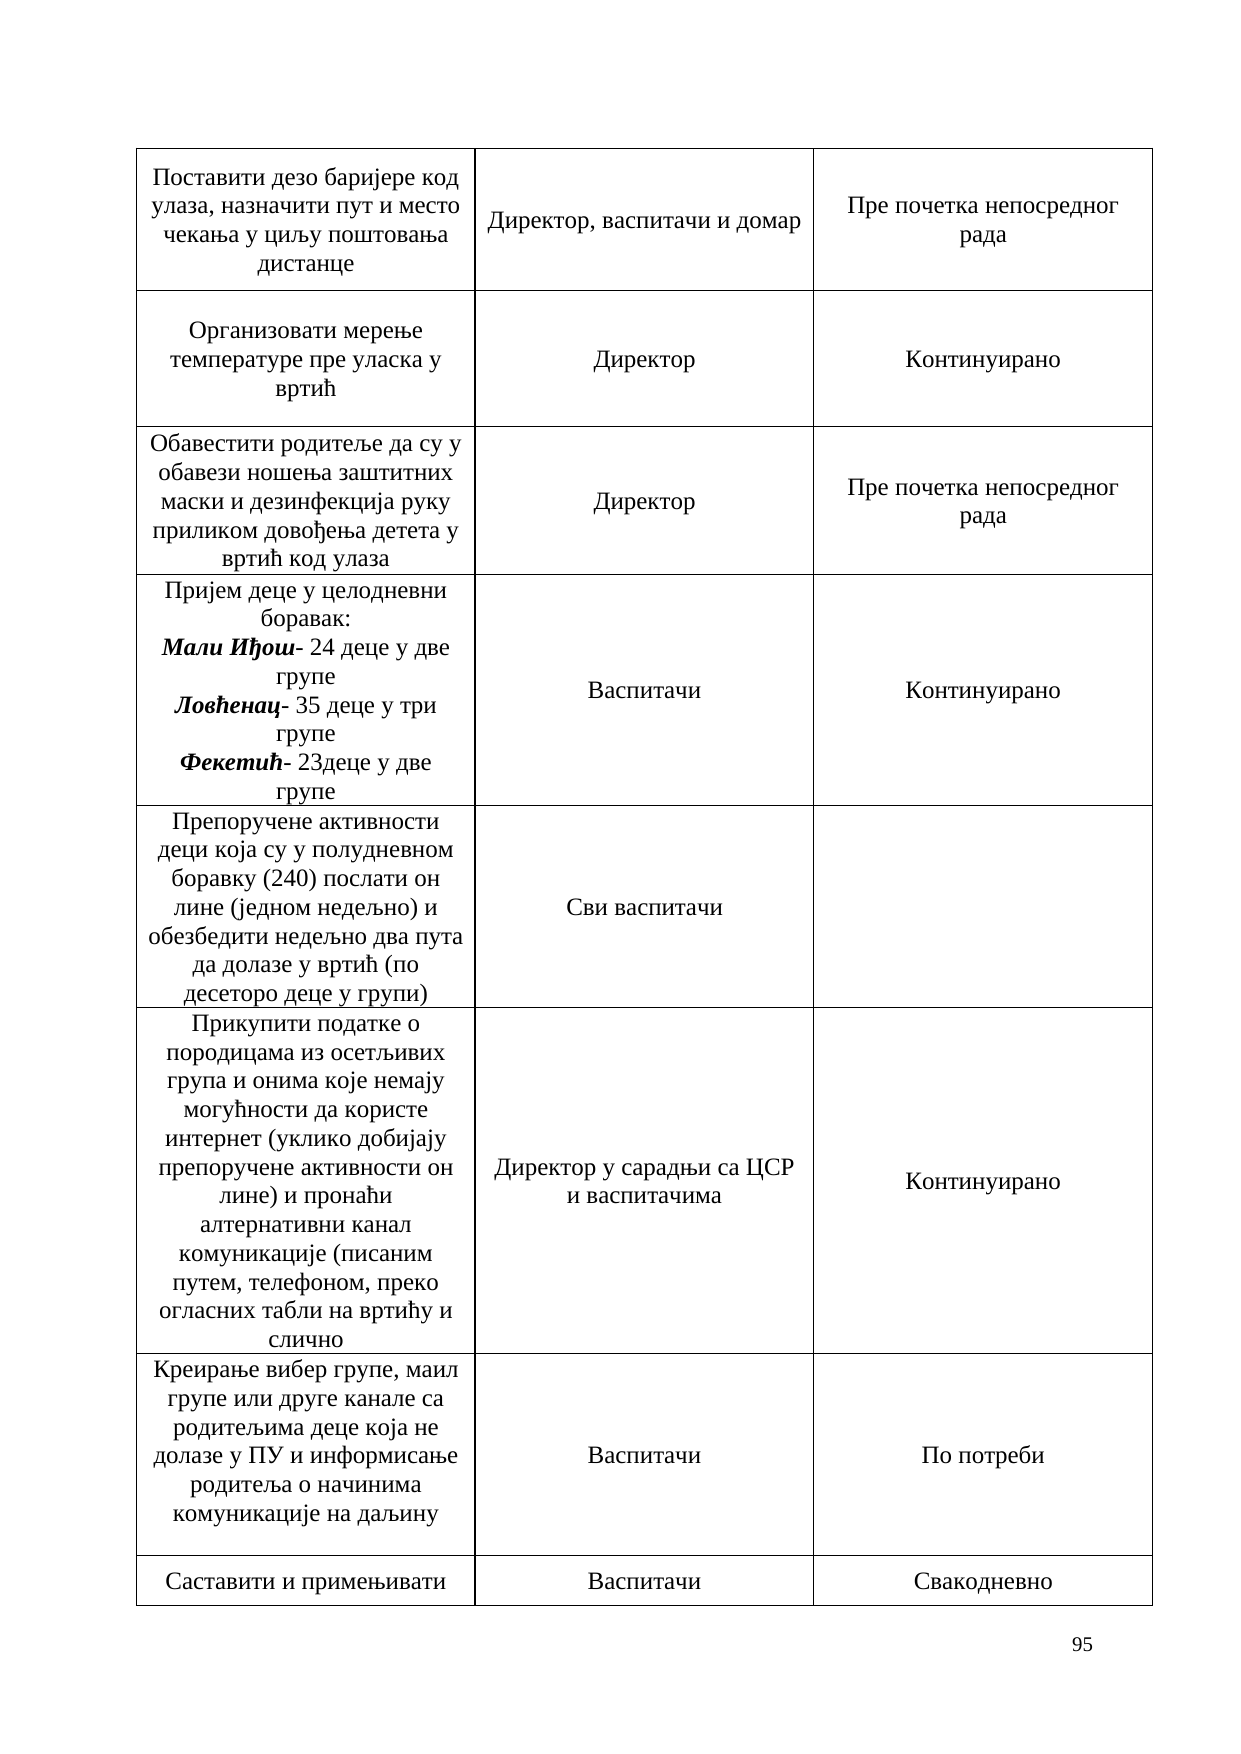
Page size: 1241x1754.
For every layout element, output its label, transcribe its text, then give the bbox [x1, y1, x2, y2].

table_cell Пре почетка непосредног рада [814, 427, 1152, 574]
table_cell Васпитачи [476, 1556, 813, 1605]
table_cell Директор, васпитачи и домар [476, 149, 813, 289]
table_cell По потреби [814, 1354, 1152, 1555]
table_cell Континуирано [814, 1008, 1152, 1353]
table_cell Сви васпитачи [476, 806, 813, 1007]
table_cell Пре почетка непосредног рада [814, 149, 1152, 289]
table_cell Креирање вибер групе, маил групе или друге канале са родитељима деце која не долазе у ПУ и информисање родитеља о начинима комуникације на даљину [137, 1354, 474, 1555]
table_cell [137, 1556, 474, 1605]
table_cell Континуирано [814, 575, 1152, 805]
table_cell Васпитачи [476, 575, 813, 805]
table_cell Организовати мерење температуре пре уласка у вртић [137, 291, 474, 426]
table_cell Директор [476, 291, 813, 426]
table_cell Поставити дезо баријере код улаза, назначити пут и место чекања у циљу поштовања дистанце [137, 149, 474, 289]
table_cell Васпитачи [476, 1354, 813, 1555]
table_cell Континуирано [814, 291, 1152, 426]
table_cell Прикупити податке о породицама из осетљивих група и онима које немају могућности да користе интернет (уклико добијају препоручене активности он лине) и пронаћи алтернативни канал комуникације (писаним путем, телефоном, преко огласних табли на вртићу и слично [137, 1008, 474, 1353]
table_cell Пријем деце у целодневни боравак: Мали Иђош- 24 деце у две групе Ловћенац- 35 деце у три групе Фекетић- 23деце у две групе [137, 575, 474, 805]
table_cell Директор у сарадњи са ЦСР и васпитачима [476, 1008, 813, 1353]
table_cell Свакодневно [814, 1556, 1152, 1605]
table_cell Обавестити родитеље да су у обавези ношења заштитних маски и дезинфекција руку приликом довођења детета у вртић код улаза [137, 427, 474, 574]
table_cell [814, 806, 1152, 1007]
table_cell Препоручене активности деци која су у полудневном боравку (240) послати он лине (једном недељно) и обезбедити недељно два пута да долазе у вртић (по десеторо деце у групи) [137, 806, 474, 1007]
table_cell Директор [476, 427, 813, 574]
